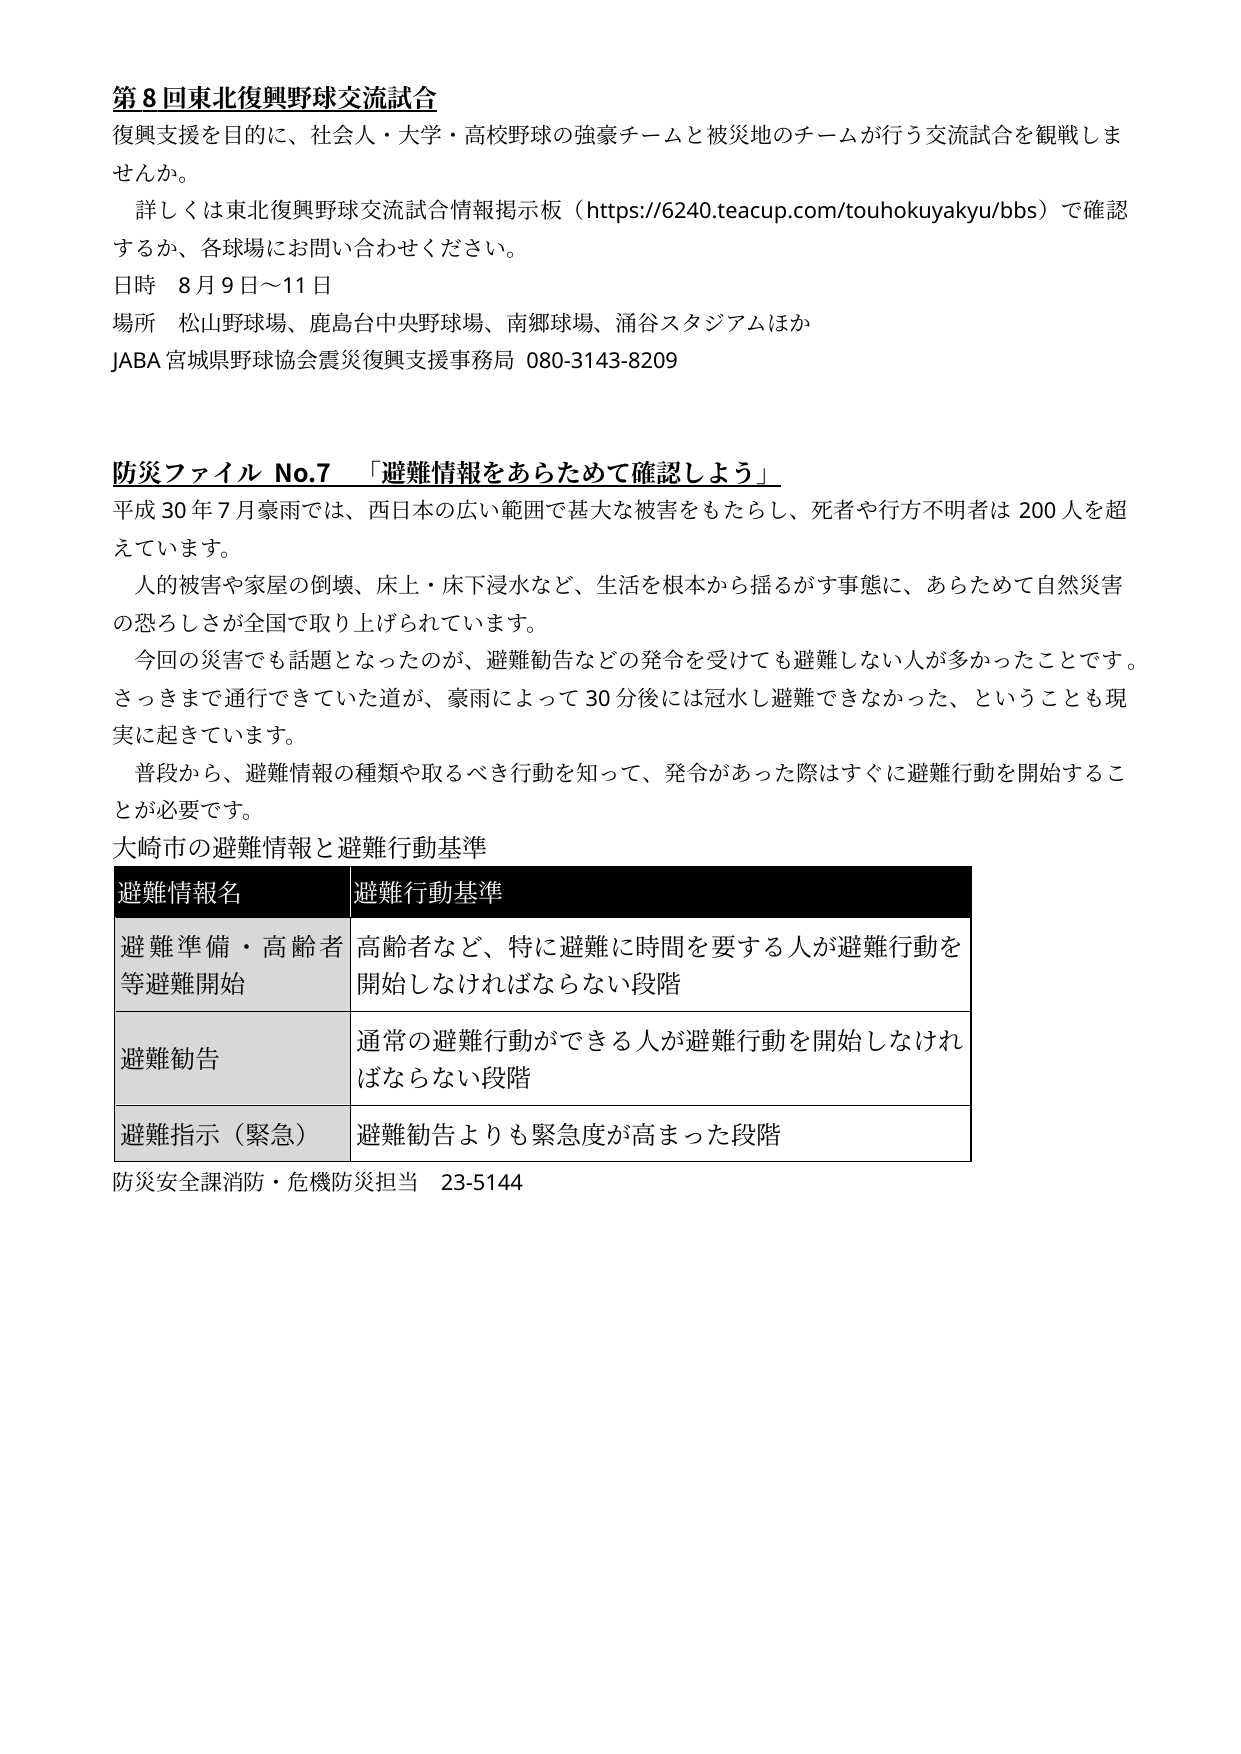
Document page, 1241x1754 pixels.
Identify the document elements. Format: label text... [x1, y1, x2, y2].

text 場所 松山野球場、鹿島台中央野球場、南郷球場、涌谷スタジアムほか [112, 303, 1128, 341]
table_cell 避難指示（緊急） [115, 1106, 350, 1161]
table_cell 通常の避難行動ができる人が避難行動を開始しなければならない段階 [351, 1012, 970, 1104]
text 今回の災害でも話題となったのが、避難勧告などの発令を受けても避難しない人が多かったことです。さっきまで通行できていた道が、豪雨によって30分後には冠水し避難できなかった、ということも現実に起きています。 [112, 641, 1128, 753]
text 防災ファイル No.7 「避難情報をあらためて確認しよう」 [112, 453, 1128, 491]
table_header 避難情報名 [115, 867, 350, 917]
text JABA宮城県野球協会震災復興支援事務局 080-3143-8209 [112, 341, 1128, 378]
text 平成30年7月豪雨では、西日本の広い範囲で甚大な被害をもたらし、死者や行方不明者は200人を超えています。 [112, 491, 1128, 566]
text 大崎市の避難情報と避難行動基準 [112, 828, 1128, 866]
text 詳しくは東北復興野球交流試合情報掲示板（https://6240.teacup.com/touhokuyakyu/bbs）で確認するか、各球場にお問い合わせください。 [112, 191, 1128, 266]
table_cell 避難勧告 [115, 1012, 350, 1104]
table_cell 高齢者など、特に避難に時間を要する人が避難行動を開始しなければならない段階 [351, 918, 970, 1011]
text 第8回東北復興野球交流試合 [112, 78, 1128, 116]
text 防災安全課消防・危機防災担当 23-5144 [112, 1162, 1128, 1200]
text 日時 8月9日～11日 [112, 266, 1128, 303]
table_header 避難行動基準 [351, 867, 970, 917]
table_cell 避難準備・高齢者等避難開始 [115, 918, 350, 1011]
text 普段から、避難情報の種類や取るべき行動を知って、発令があった際はすぐに避難行動を開始することが必要です。 [112, 753, 1128, 828]
text 復興支援を目的に、社会人・大学・高校野球の強豪チームと被災地のチームが行う交流試合を観戦しませんか。 [112, 116, 1128, 191]
text 人的被害や家屋の倒壊、床上・床下浸水など、生活を根本から揺るがす事態に、あらためて自然災害の恐ろしさが全国で取り上げられています。 [112, 566, 1128, 641]
table_cell 避難勧告よりも緊急度が高まった段階 [351, 1106, 970, 1161]
